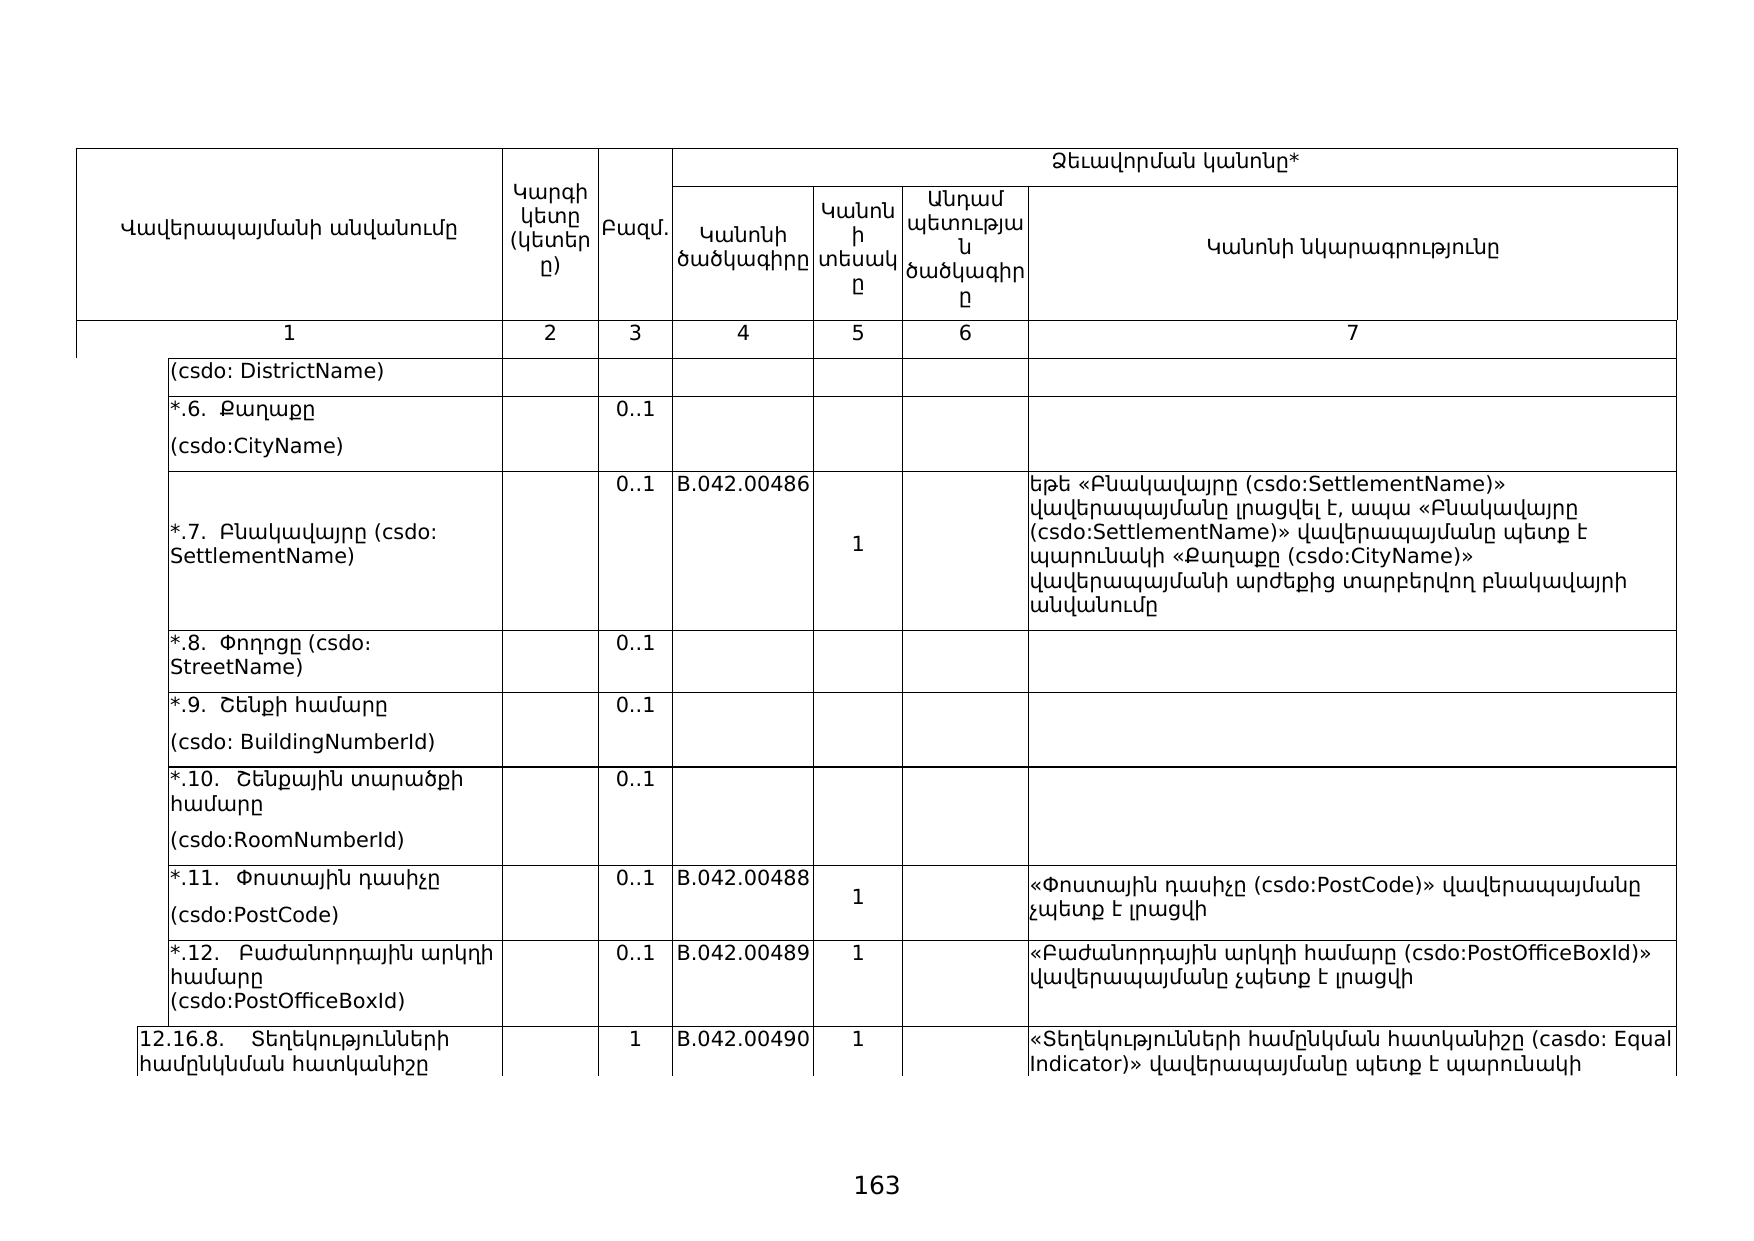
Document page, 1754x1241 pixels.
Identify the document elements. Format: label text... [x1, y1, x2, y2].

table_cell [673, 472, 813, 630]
table_cell Կանոնի նկարագրությունը [1029, 187, 1677, 320]
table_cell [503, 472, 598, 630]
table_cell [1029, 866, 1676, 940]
table_cell 3 [599, 321, 672, 358]
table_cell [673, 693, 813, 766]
table_cell 7 [1029, 321, 1676, 358]
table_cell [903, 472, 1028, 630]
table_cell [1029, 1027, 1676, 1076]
table_header Բազմ. [599, 149, 672, 320]
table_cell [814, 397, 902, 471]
table_cell 2 [503, 321, 598, 358]
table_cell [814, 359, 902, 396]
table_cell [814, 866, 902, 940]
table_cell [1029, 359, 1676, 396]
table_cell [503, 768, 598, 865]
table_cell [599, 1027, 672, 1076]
table_cell 6 [903, 321, 1028, 358]
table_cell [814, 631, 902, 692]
table_cell 4 [673, 321, 813, 358]
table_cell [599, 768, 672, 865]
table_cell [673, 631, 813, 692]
table_cell Կանոնի տեսակը [814, 187, 902, 320]
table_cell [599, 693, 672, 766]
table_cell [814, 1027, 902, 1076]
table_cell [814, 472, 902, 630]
table_header Ձեւավորման կանոնը* [673, 149, 1677, 186]
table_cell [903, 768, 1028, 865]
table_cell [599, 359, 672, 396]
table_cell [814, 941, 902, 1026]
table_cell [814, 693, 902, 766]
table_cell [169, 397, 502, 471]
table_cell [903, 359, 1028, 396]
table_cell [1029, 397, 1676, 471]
table_cell 5 [814, 321, 902, 358]
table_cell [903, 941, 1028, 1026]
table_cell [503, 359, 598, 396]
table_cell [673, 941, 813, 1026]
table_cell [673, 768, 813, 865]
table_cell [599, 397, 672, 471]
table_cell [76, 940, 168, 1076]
table_header Կարգի կետը (կետերը) [503, 149, 598, 320]
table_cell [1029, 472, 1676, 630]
table_cell Կանոնի ծածկագիրը [673, 187, 813, 320]
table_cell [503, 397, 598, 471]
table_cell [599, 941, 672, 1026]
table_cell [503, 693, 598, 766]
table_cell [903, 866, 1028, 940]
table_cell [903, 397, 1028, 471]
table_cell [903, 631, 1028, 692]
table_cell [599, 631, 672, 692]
table_cell Անդամ պետության ծածկագիրը [903, 187, 1028, 320]
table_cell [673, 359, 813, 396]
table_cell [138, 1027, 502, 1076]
table_header Վավերապայմանի անվանումը [77, 149, 502, 320]
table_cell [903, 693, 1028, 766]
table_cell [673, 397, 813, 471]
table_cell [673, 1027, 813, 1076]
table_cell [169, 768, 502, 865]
table_cell 1 [77, 321, 502, 358]
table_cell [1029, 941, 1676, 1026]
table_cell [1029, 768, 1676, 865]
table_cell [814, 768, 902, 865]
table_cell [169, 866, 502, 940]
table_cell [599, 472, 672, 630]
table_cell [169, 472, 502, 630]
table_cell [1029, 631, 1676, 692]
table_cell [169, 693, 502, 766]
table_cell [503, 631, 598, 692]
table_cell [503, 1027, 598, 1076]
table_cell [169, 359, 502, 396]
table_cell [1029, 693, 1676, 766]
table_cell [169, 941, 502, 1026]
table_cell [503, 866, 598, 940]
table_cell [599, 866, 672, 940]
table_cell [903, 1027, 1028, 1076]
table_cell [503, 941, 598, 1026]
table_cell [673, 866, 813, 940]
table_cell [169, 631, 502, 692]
